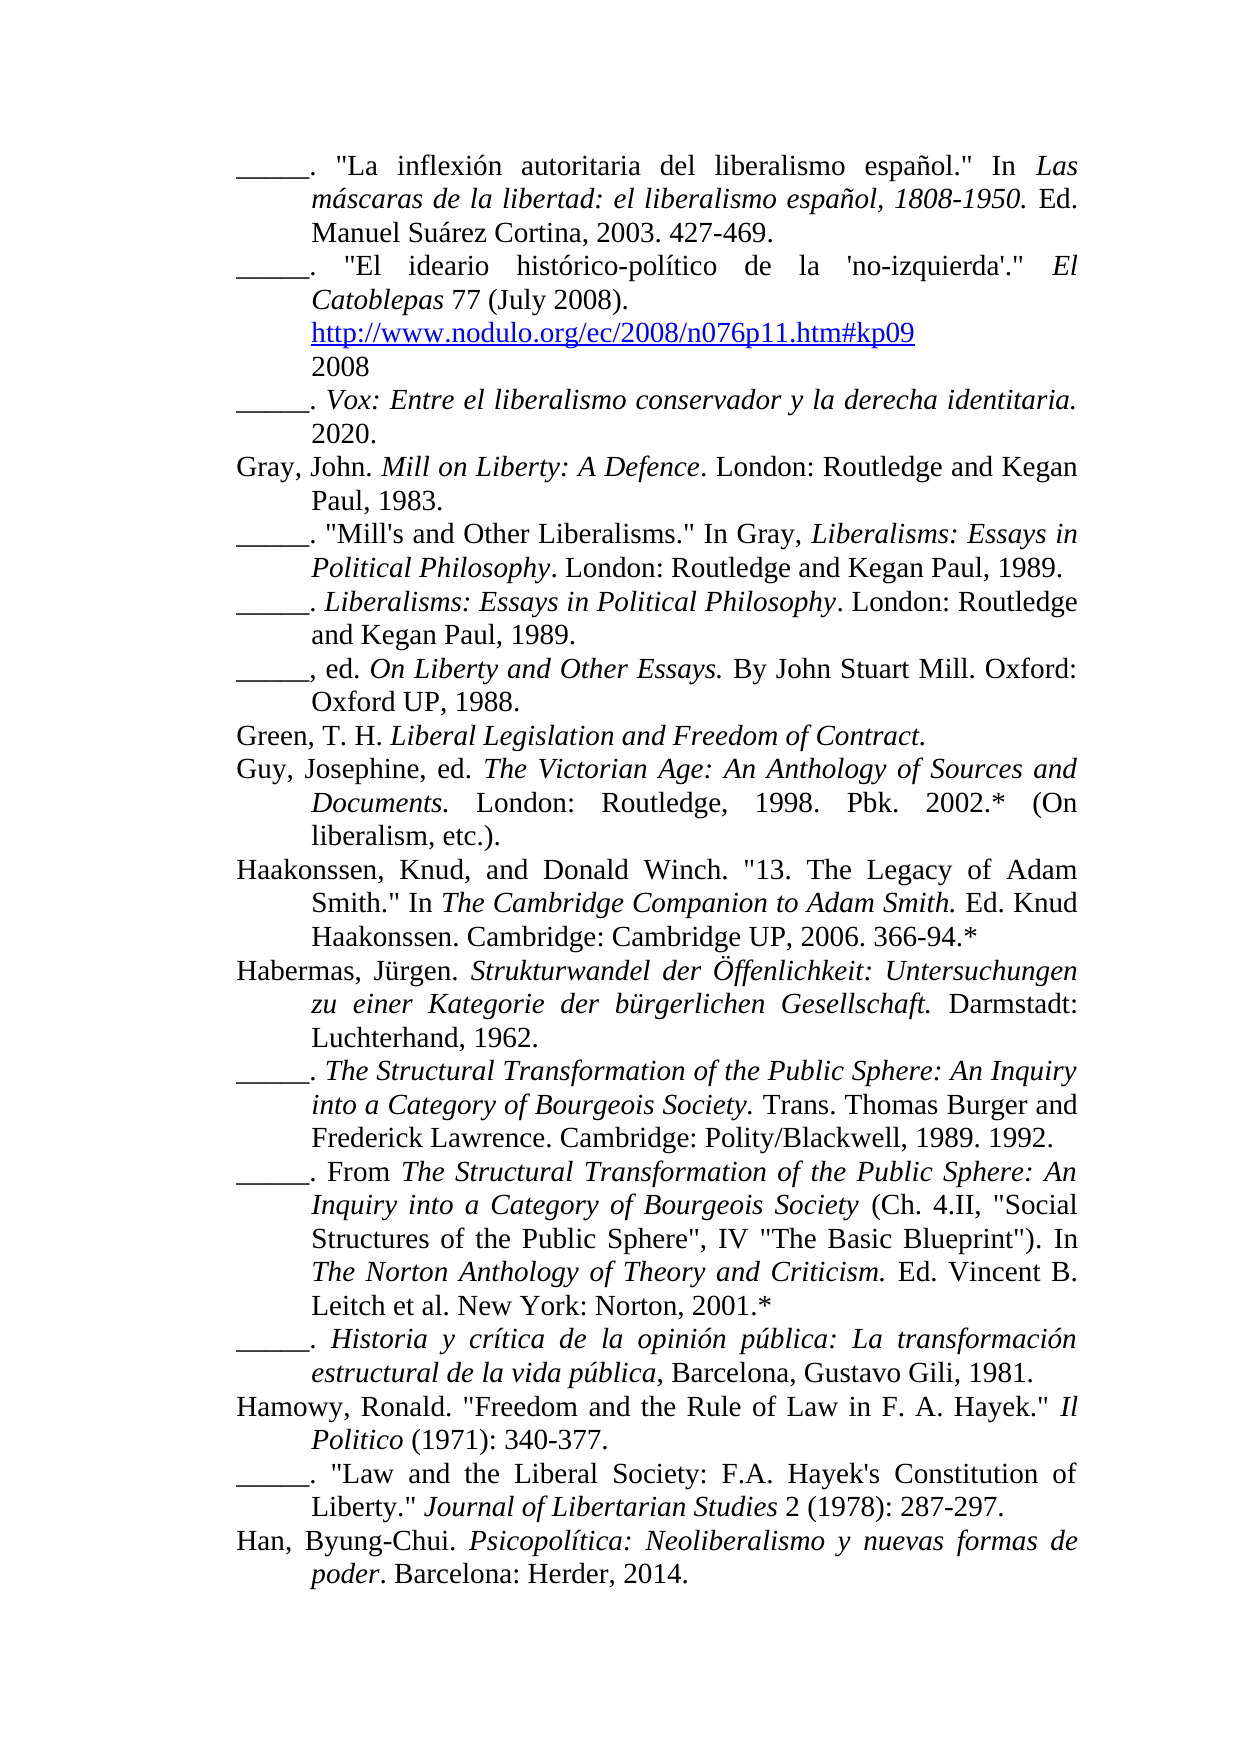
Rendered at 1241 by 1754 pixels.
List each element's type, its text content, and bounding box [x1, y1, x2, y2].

text _____. Vox: Entre el liberalismo conservador y la derecha identitaria. 2020. [236, 382, 1078, 449]
text _____. "La inflexión autoritaria del liberalismo español." In Las máscaras de la libertad: el liberalismo español, 1808-1950. Ed. Manuel Suárez Cortina, 2003. 427-469. [236, 148, 1078, 248]
text Green, T. H. Liberal Legislation and Freedom of Contract. [236, 718, 1078, 751]
text Haakonssen, Knud, and Donald Winch. "13. The Legacy of Adam Smith." In The Cambridge Companion to Adam Smith. Ed. Knud Haakonssen. Cambridge: Cambridge UP, 2006. 366-94.* [236, 852, 1078, 953]
text Hamowy, Ronald. "Freedom and the Rule of Law in F. A. Hayek." Il Politico (1971): 340-377. [236, 1389, 1078, 1456]
text _____. "El ideario histórico-político de la 'no-izquierda'." El Catoblepas 77 (July 2008). [236, 248, 1078, 315]
text 2008 [236, 349, 1078, 382]
text _____. The Structural Transformation of the Public Sphere: An Inquiry into a Category of Bourgeois Society. Trans. Thomas Burger and Frederick Lawrence. Cambridge: Polity/Blackwell, 1989. 1992. [236, 1053, 1078, 1154]
text _____. Historia y crítica de la opinión pública: La transformación estructural de la vida pública, Barcelona, Gustavo Gili, 1981. [236, 1322, 1078, 1389]
text _____. Liberalisms: Essays in Political Philosophy. London: Routledge and Kegan Paul, 1989. [236, 584, 1078, 651]
text _____. "Mill's and Other Liberalisms." In Gray, Liberalisms: Essays in Political Philosophy. London: Routledge and Kegan Paul, 1989. [236, 517, 1078, 584]
text http://www.nodulo.org/ec/2008/n076p11.htm#kp09 [236, 315, 1078, 349]
text _____. "Law and the Liberal Society: F.A. Hayek's Constitution of Liberty." Journal of Libertarian Studies 2 (1978): 287-297. [236, 1456, 1078, 1523]
text Guy, Josephine, ed. The Victorian Age: An Anthology of Sources and Documents. London: Routledge, 1998. Pbk. 2002.* (On liberalism, etc.). [236, 751, 1078, 852]
text _____, ed. On Liberty and Other Essays. By John Stuart Mill. Oxford: Oxford UP, 1988. [236, 651, 1078, 718]
text Habermas, Jürgen. Strukturwandel der Öffenlichkeit: Untersuchungen zu einer Kategorie der bürgerlichen Gesellschaft. Darmstadt: Luchterhand, 1962. [236, 953, 1078, 1053]
text _____. From The Structural Transformation of the Public Sphere: An Inquiry into a Category of Bourgeois Society (Ch. 4.II, "Social Structures of the Public Sphere", IV "The Basic Blueprint"). In The Norton Anthology of Theory and Criticism. Ed. Vincent B. Leitch et al. New York: Norton, 2001.* [236, 1154, 1078, 1322]
text Han, Byung-Chui. Psicopolítica: Neoliberalismo y nuevas formas de poder. Barcelona: Herder, 2014. [236, 1523, 1078, 1590]
text Gray, John. Mill on Liberty: A Defence. London: Routledge and Kegan Paul, 1983. [236, 449, 1078, 517]
